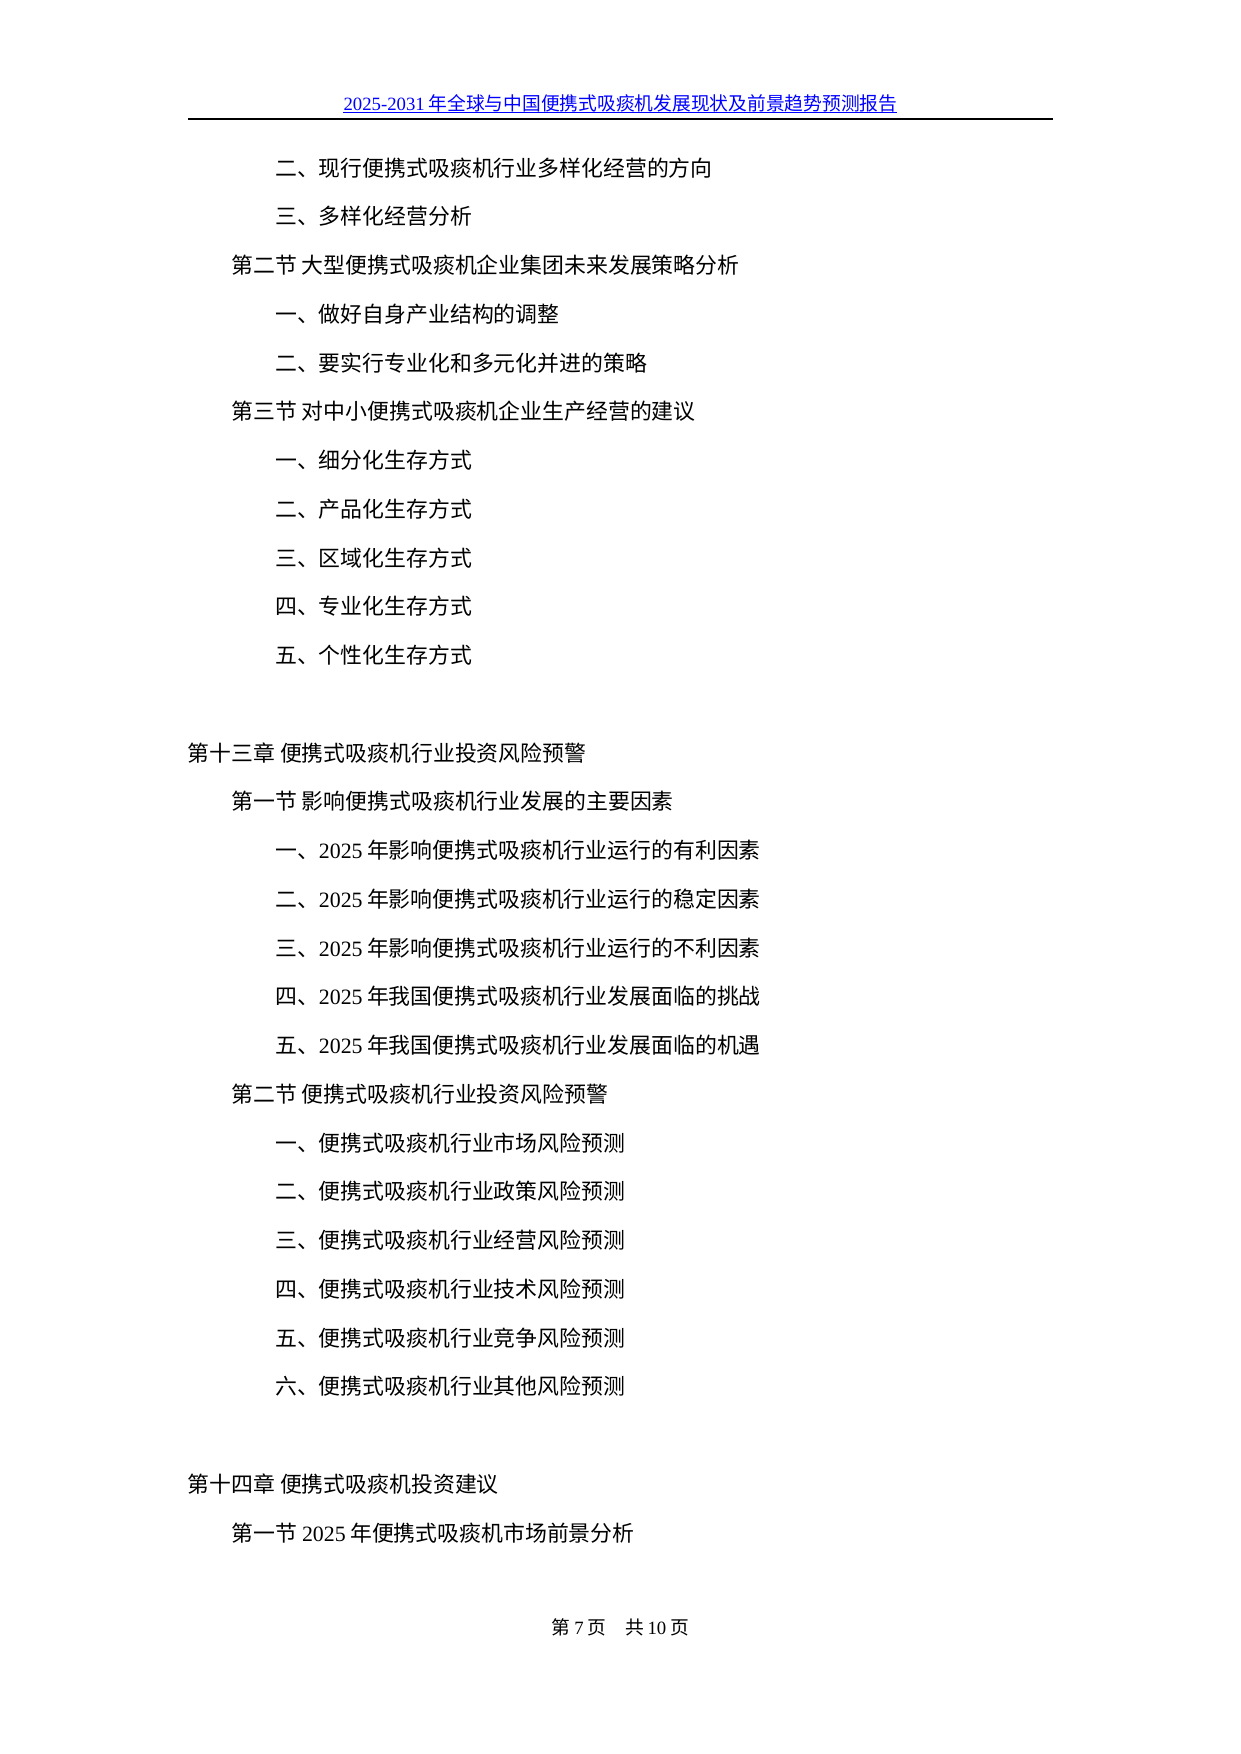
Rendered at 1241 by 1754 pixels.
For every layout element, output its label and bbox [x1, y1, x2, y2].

text [187, 150, 1053, 1548]
